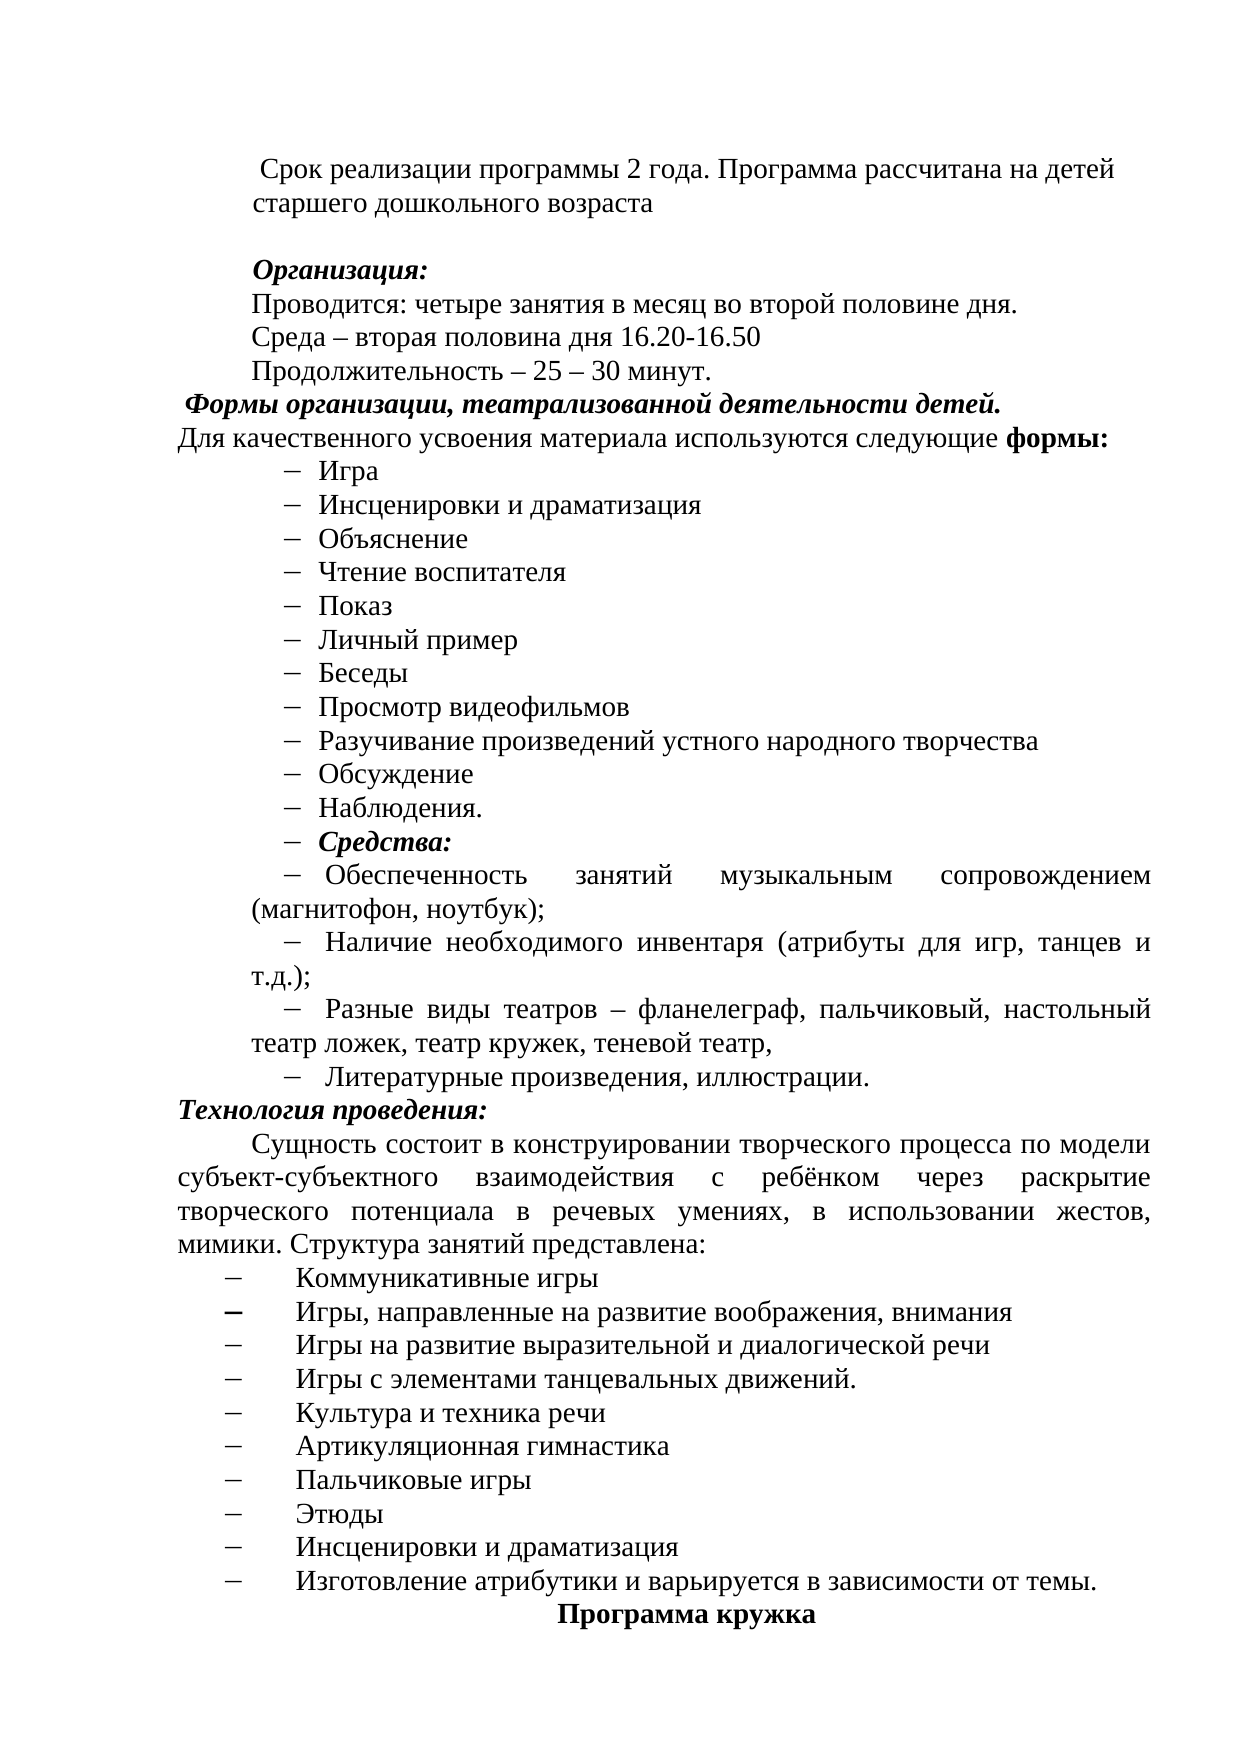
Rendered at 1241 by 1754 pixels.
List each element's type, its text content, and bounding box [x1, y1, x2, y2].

list Инсценировки и драматизация [222, 1529, 1152, 1563]
list Игры на развитие выразительной и диалогической речи [222, 1327, 1152, 1361]
list Личный пример [251, 622, 1152, 655]
list Наличие необходимого инвентаря (атрибуты для игр, танцев и т.д.); [251, 924, 1152, 992]
text Программа кружка [222, 1597, 1152, 1630]
text Проводится: четыре занятия в месяц во второй половине дня. [177, 286, 1152, 319]
list Разные виды театров – фланелеграф, пальчиковый, настольный театр ложек, театр кружек, теневой театр, [251, 992, 1152, 1059]
list Артикуляционная гимнастика [222, 1428, 1152, 1462]
list Наблюдения. [251, 790, 1152, 824]
list Разучивание произведений устного народного творчества [251, 723, 1152, 756]
list Обеспеченность занятий музыкальным сопровождением (магнитофон, ноутбук); [251, 857, 1152, 924]
list Средства: [251, 824, 1152, 857]
list Литературные произведения, иллюстрации. [251, 1059, 1152, 1092]
text Организация: [252, 252, 1152, 286]
list Игра [251, 453, 1152, 487]
list Обсуждение [251, 756, 1152, 790]
list Пальчиковые игры [222, 1462, 1152, 1496]
list Изготовление атрибутики и варьируется в зависимости от темы. [222, 1563, 1152, 1597]
text Для качественного усвоения материала используются следующие формы: [177, 420, 1152, 453]
list Коммуникативные игры [222, 1260, 1152, 1294]
list Беседы [251, 655, 1152, 689]
list Объяснение [251, 521, 1152, 554]
text Продолжительность – 25 – 30 минут. [177, 353, 1152, 386]
list Чтение воспитателя [251, 554, 1152, 588]
list Игры, направленные на развитие воображения, внимания [222, 1294, 1152, 1327]
text Технология проведения: [177, 1092, 1152, 1126]
text Формы организации, театрализованной деятельности детей. [177, 386, 1152, 420]
list Показ [251, 588, 1152, 622]
list Инсценировки и драматизация [251, 487, 1152, 521]
list Просмотр видеофильмов [251, 689, 1152, 723]
text Сущность состоит в конструировании творческого процесса по модели субъект-субъектного взаимодействия с ребёнком через раскрытие творческого потенциала в речевых умениях, в использовании жестов, мимики. Структура занятий представлена: [177, 1126, 1152, 1260]
text Среда – вторая половина дня 16.20-16.50 [177, 319, 1152, 353]
list Игры с элементами танцевальных движений. [222, 1361, 1152, 1395]
list Этюды [222, 1496, 1152, 1529]
list Культура и техника речи [222, 1395, 1152, 1428]
text Срок реализации программы 2 года. Программа рассчитана на детей старшего дошкольного возраста [252, 152, 1152, 219]
